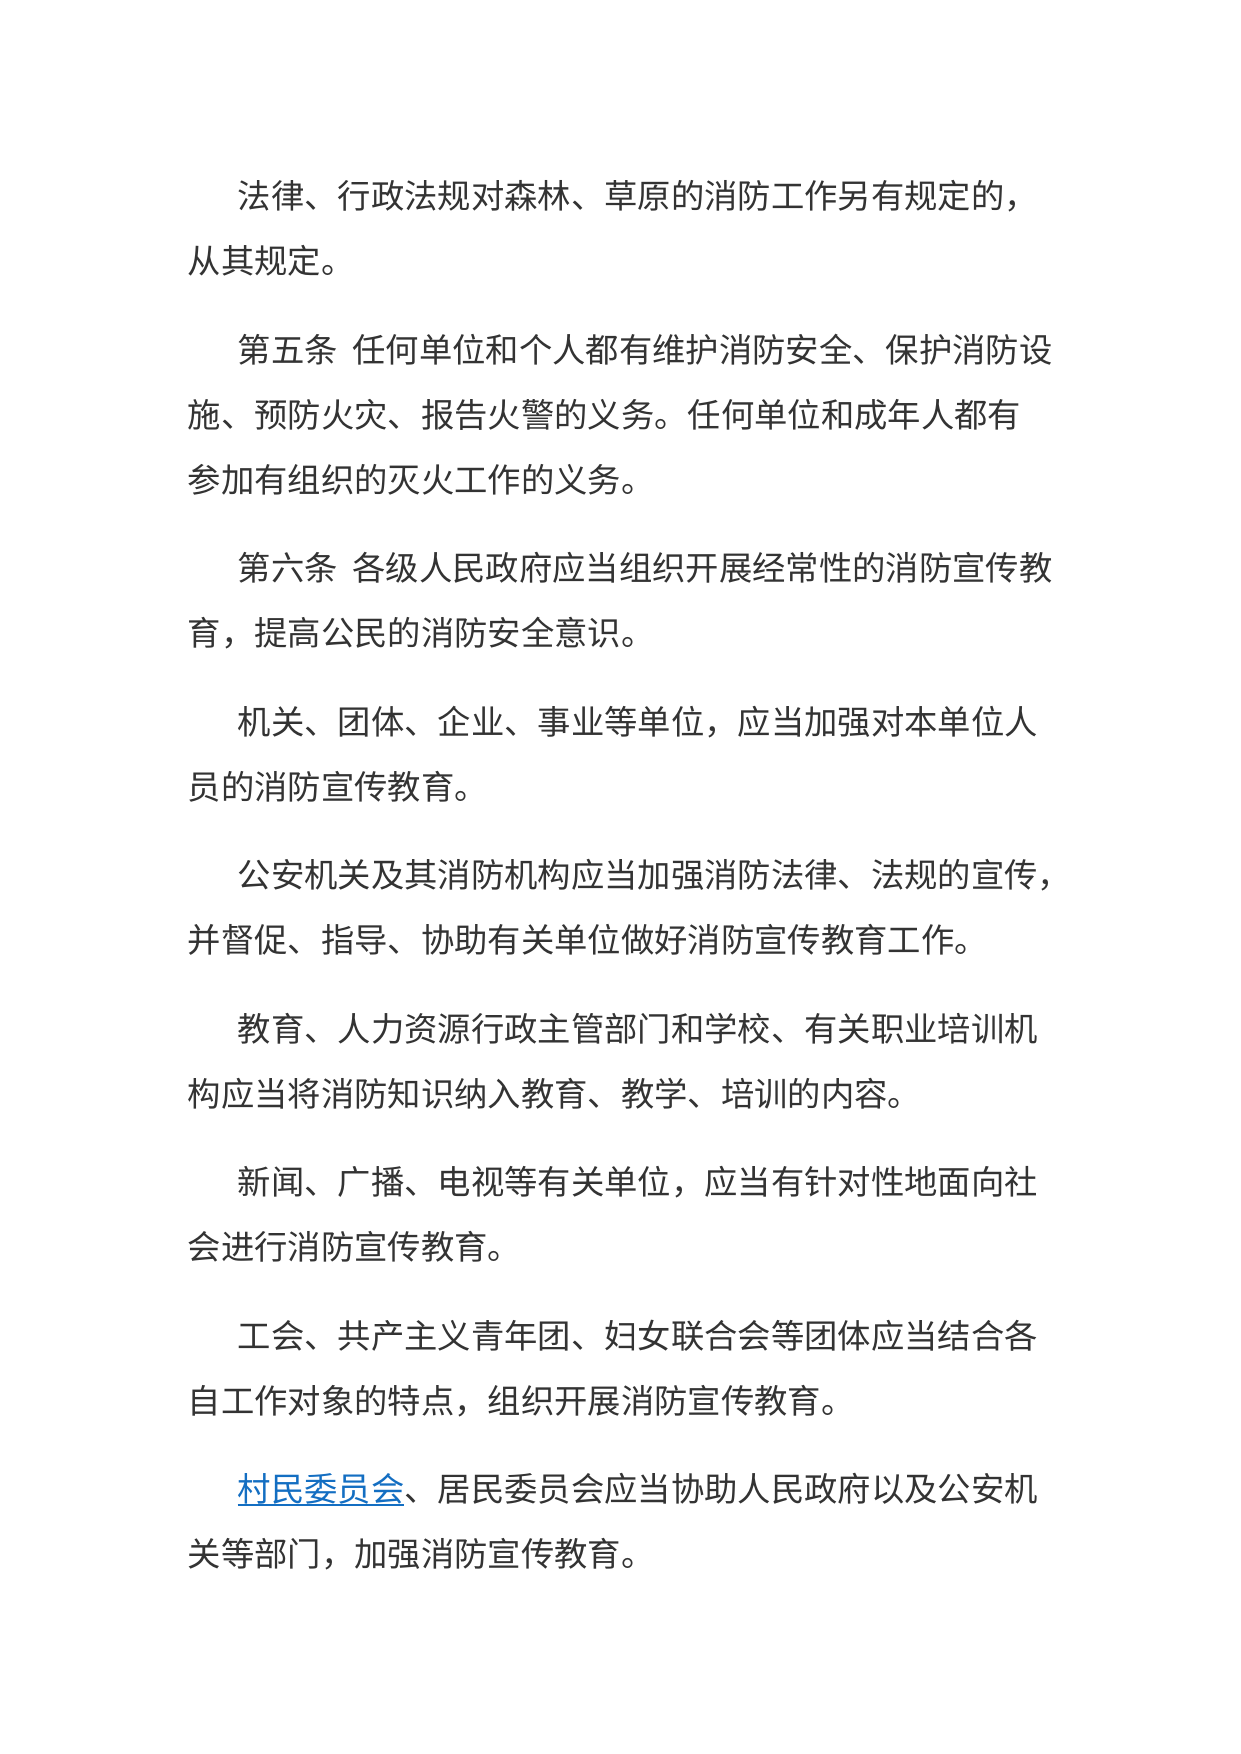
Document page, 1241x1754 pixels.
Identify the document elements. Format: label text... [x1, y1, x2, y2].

text 第五条 任何单位和个人都有维护消防安全、保护消防设施、预防火灾、报告火警的义务。任何单位和成年人都有参加有组织的灭火工作的义务。 [187, 315, 1053, 510]
text 法律、行政法规对森林、草原的消防工作另有规定的，从其规定。 [187, 162, 1053, 292]
text 公安机关及其消防机构应当加强消防法律、法规的宣传，并督促、指导、协助有关单位做好消防宣传教育工作。 [187, 841, 1053, 971]
text 教育、人力资源行政主管部门和学校、有关职业培训机构应当将消防知识纳入教育、教学、培训的内容。 [187, 994, 1053, 1124]
text 机关、团体、企业、事业等单位，应当加强对本单位人员的消防宣传教育。 [187, 687, 1053, 817]
text 新闻、广播、电视等有关单位，应当有针对性地面向社会进行消防宣传教育。 [187, 1148, 1053, 1278]
text 第六条 各级人民政府应当组织开展经常性的消防宣传教育，提高公民的消防安全意识。 [187, 534, 1053, 664]
text 村民委员会、居民委员会应当协助人民政府以及公安机关等部门，加强消防宣传教育。 [187, 1454, 1053, 1584]
text 工会、共产主义青年团、妇女联合会等团体应当结合各自工作对象的特点，组织开展消防宣传教育。 [187, 1301, 1053, 1431]
